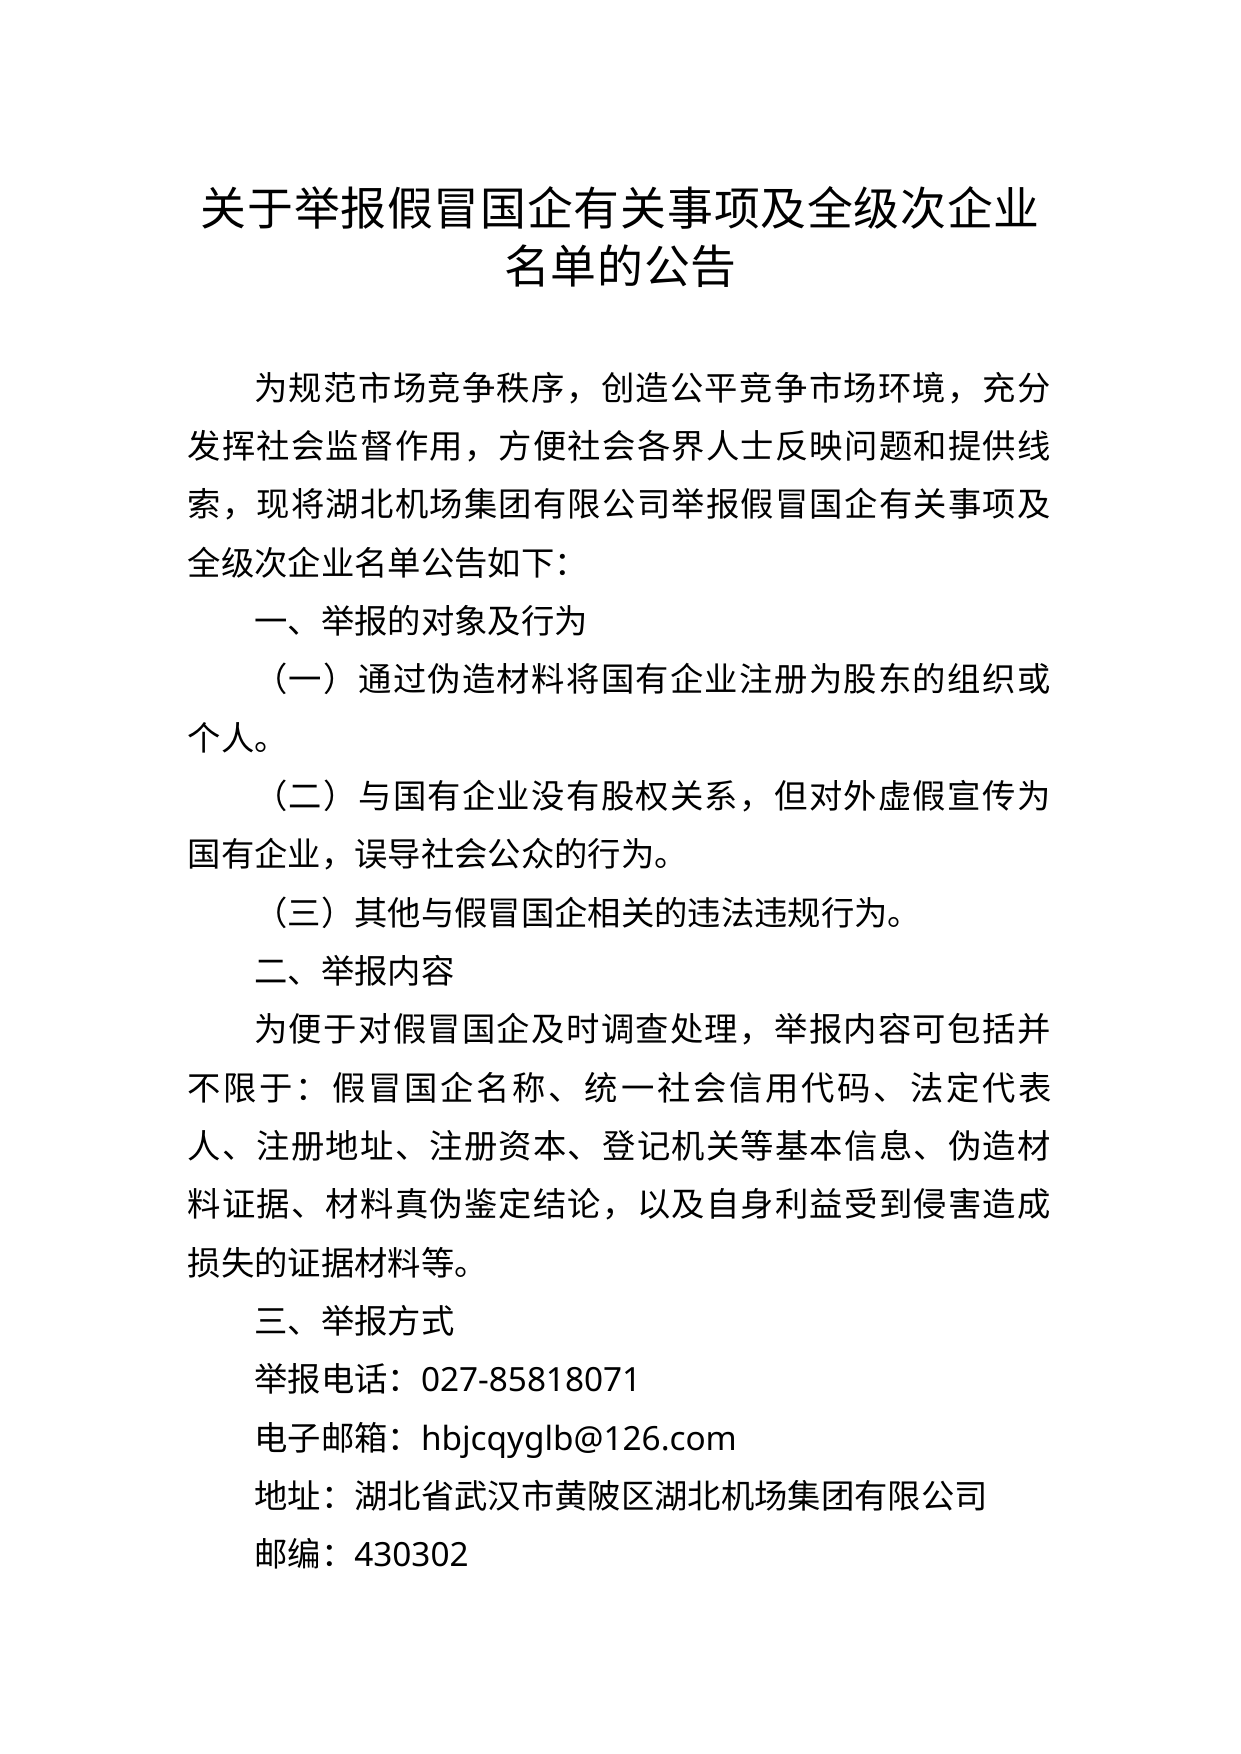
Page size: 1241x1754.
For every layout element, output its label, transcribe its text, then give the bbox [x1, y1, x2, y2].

text 邮编：430302 [187, 1520, 1053, 1578]
text 为便于对假冒国企及时调查处理，举报内容可包括并不限于：假冒国企名称、统一社会信用代码、法定代表人、注册地址、注册资本、登记机关等基本信息、伪造材料证据、材料真伪鉴定结论，以及自身利益受到侵害造成损失的证据材料等。 [187, 995, 1053, 1287]
text 举报电话：027-85818071 [187, 1345, 1053, 1403]
text 二、举报内容 [187, 937, 1053, 995]
text 地址：湖北省武汉市黄陂区湖北机场集团有限公司 [187, 1462, 1053, 1520]
text 一、举报的对象及行为 [187, 587, 1053, 645]
text 电子邮箱：hbjcqyglb@126.com [187, 1403, 1053, 1462]
text 三、举报方式 [187, 1287, 1053, 1345]
text （一）通过伪造材料将国有企业注册为股东的组织或个人。 [187, 645, 1053, 762]
text （二）与国有企业没有股权关系，但对外虚假宣传为国有企业，误导社会公众的行为。 [187, 762, 1053, 878]
text 为规范市场竞争秩序，创造公平竞争市场环境，充分发挥社会监督作用，方便社会各界人士反映问题和提供线索，现将湖北机场集团有限公司举报假冒国企有关事项及全级次企业名单公告如下： [187, 353, 1053, 587]
text （三）其他与假冒国企相关的违法违规行为。 [187, 878, 1053, 937]
text 关于举报假冒国企有关事项及全级次企业名单的公告 [187, 178, 1053, 295]
